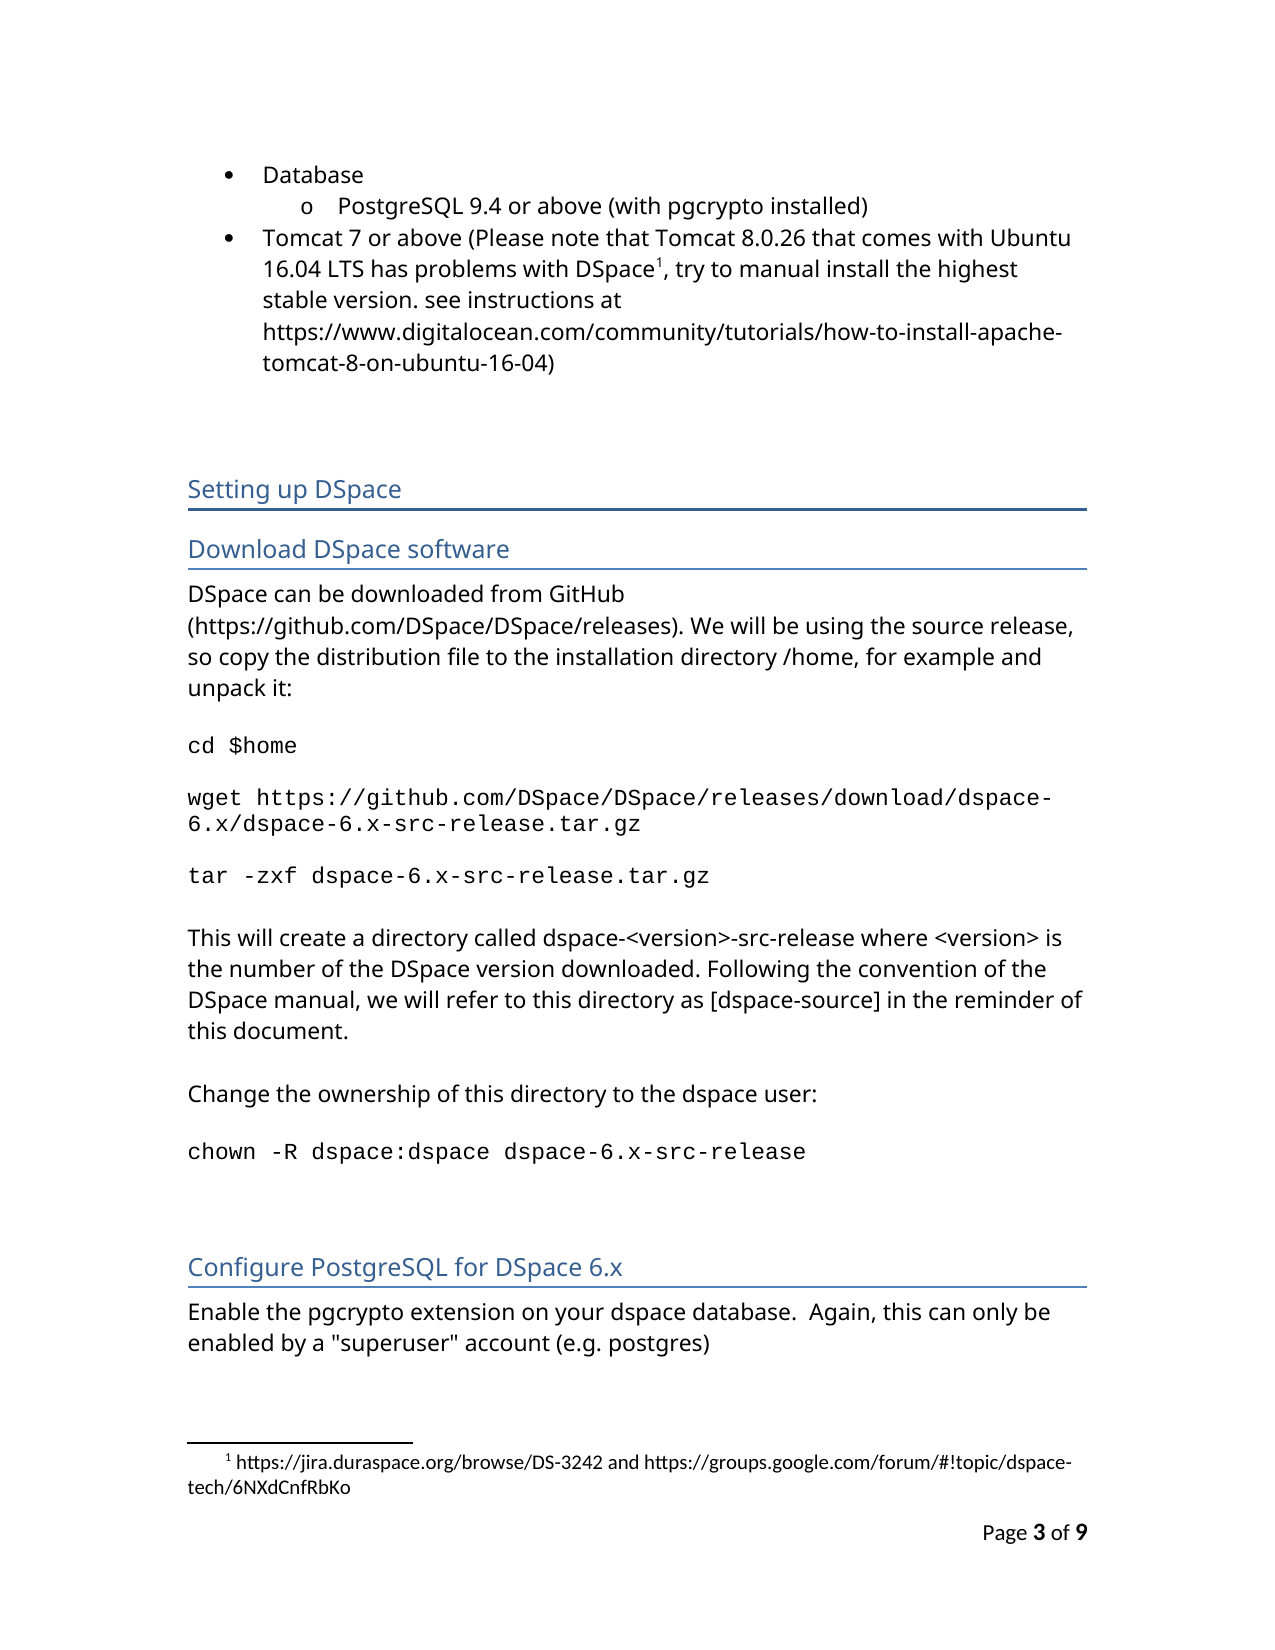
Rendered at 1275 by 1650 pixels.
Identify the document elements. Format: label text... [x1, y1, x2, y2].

text This will create a directory called dspace-<version>-src-release where <version> is the number of the DSpace version downloaded. Following the convention of the DSpace manual, we will refer to this directory as [dspace-source] in the reminder of this document. [187, 921, 1087, 1046]
list Database [225, 159, 1087, 190]
text chown -R dspace:dspace dspace-6.x-src-release [187, 1140, 1087, 1166]
text wget https://github.com/DSpace/DSpace/releases/download/dspace-6.x/dspace-6.x-src-release.tar.gz [187, 786, 1087, 838]
text tar -zxf dspace-6.x-src-release.tar.gz [187, 864, 1087, 890]
subtitle Configure PostgreSQL for DSpace 6.x [187, 1249, 1087, 1288]
subtitle Setting up DSpace [187, 472, 1087, 511]
subtitle Download DSpace software [187, 532, 1087, 570]
list Tomcat 7 or above (Please note that Tomcat 8.0.26 that comes with Ubuntu 16.04 LTS has problems with DSpace, try to manual install the highest stable version. see instructions at https://www.digitalocean.com/community/tutorials/how-to-install-apache-tomcat-8-on-ubuntu-16-04) [225, 222, 1087, 378]
text Enable the pgcrypto extension on your dspace database. Again, this can only be enabled by a "superuser" account (e.g. postgres) [187, 1296, 1087, 1358]
text Change the ownership of this directory to the dspace user: [187, 1078, 1087, 1109]
text DSpace can be downloaded from GitHub (https://github.com/DSpace/DSpace/releases). We will be using the source release, so copy the distribution file to the installation directory /home, for example and unpack it: [187, 578, 1087, 703]
list PostgreSQL 9.4 or above (with pgcrypto installed) [300, 190, 1087, 222]
text cd $home [187, 734, 1087, 761]
